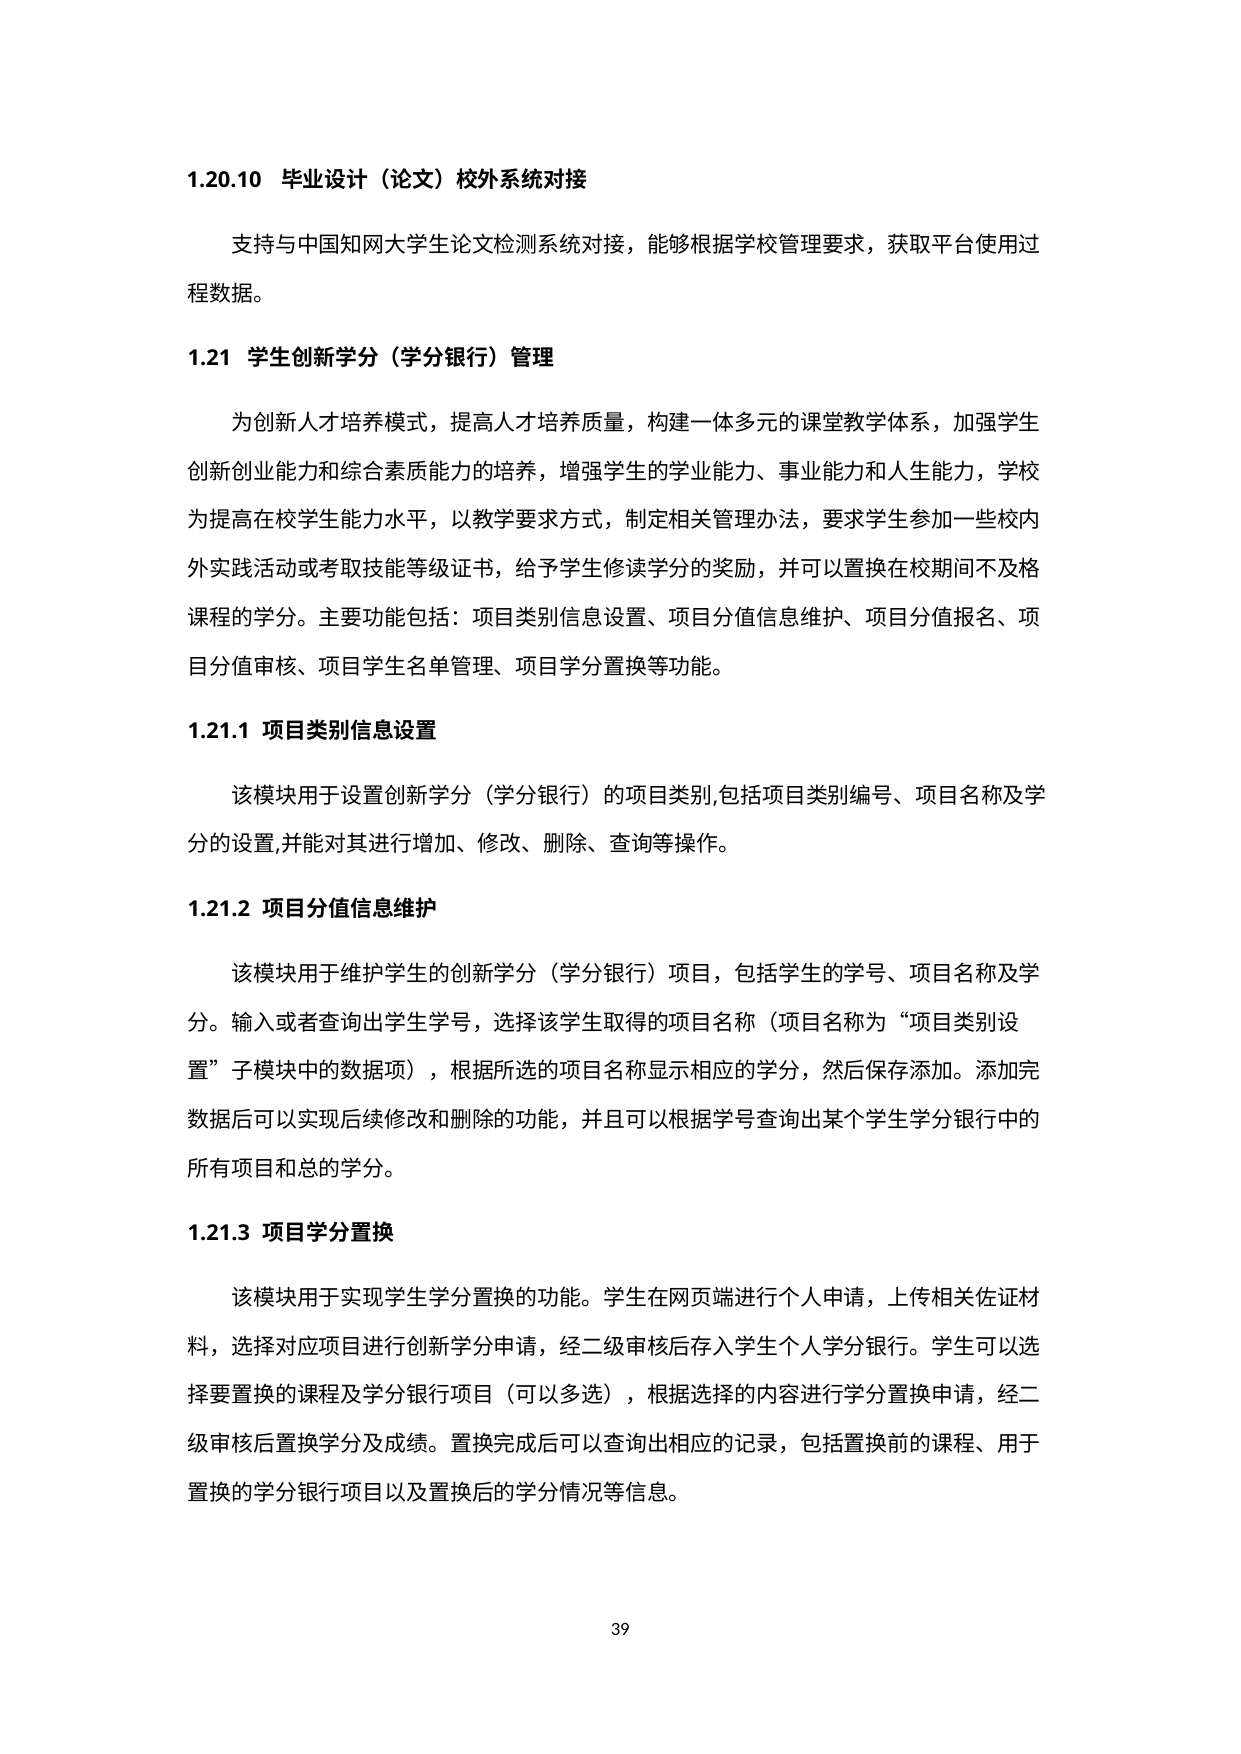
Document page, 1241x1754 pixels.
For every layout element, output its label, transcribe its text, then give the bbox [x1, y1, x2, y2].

text 该模块用于实现学生学分置换的功能。学生在网页端进行个人申请，上传相关佐证材料，选择对应项目进行创新学分申请，经二级审核后存入学生个人学分银行。学生可以选择要置换的课程及学分银行项目（可以多选），根据选择的内容进行学分置换申请，经二级审核后置换学分及成绩。置换完成后可以查询出相应的记录，包括置换前的课程、用于置换的学分银行项目以及置换后的学分情况等信息。 [187, 1279, 1053, 1507]
subtitle 学生创新学分（学分银行）管理 [187, 340, 1053, 372]
subtitle 毕业设计（论文）校外系统对接 [186, 162, 1053, 194]
subtitle 项目学分置换 [187, 1215, 1053, 1247]
subtitle 项目分值信息维护 [187, 891, 1053, 923]
text 该模块用于维护学生的创新学分（学分银行）项目，包括学生的学号、项目名称及学分。输入或者查询出学生学号，选择该学生取得的项目名称（项目名称为“项目类别设置”子模块中的数据项），根据所选的项目名称显示相应的学分，然后保存添加。添加完数据后可以实现后续修改和删除的功能，并且可以根据学号查询出某个学生学分银行中的所有项目和总的学分。 [187, 955, 1053, 1183]
text 为创新人才培养模式，提高人才培养质量，构建一体多元的课堂教学体系，加强学生创新创业能力和综合素质能力的培养，增强学生的学业能力、事业能力和人生能力，学校为提高在校学生能力水平，以教学要求方式，制定相关管理办法，要求学生参加一些校内外实践活动或考取技能等级证书，给予学生修读学分的奖励，并可以置换在校期间不及格课程的学分。主要功能包括：项目类别信息设置、项目分值信息维护、项目分值报名、项目分值审核、项目学生名单管理、项目学分置换等功能。 [187, 404, 1053, 681]
subtitle 项目类别信息设置 [187, 713, 1053, 745]
text 支持与中国知网大学生论文检测系统对接，能够根据学校管理要求，获取平台使用过程数据。 [187, 227, 1053, 308]
text 该模块用于设置创新学分（学分银行）的项目类别,包括项目类别编号、项目名称及学分的设置,并能对其进行增加、修改、删除、查询等操作。 [187, 777, 1053, 859]
